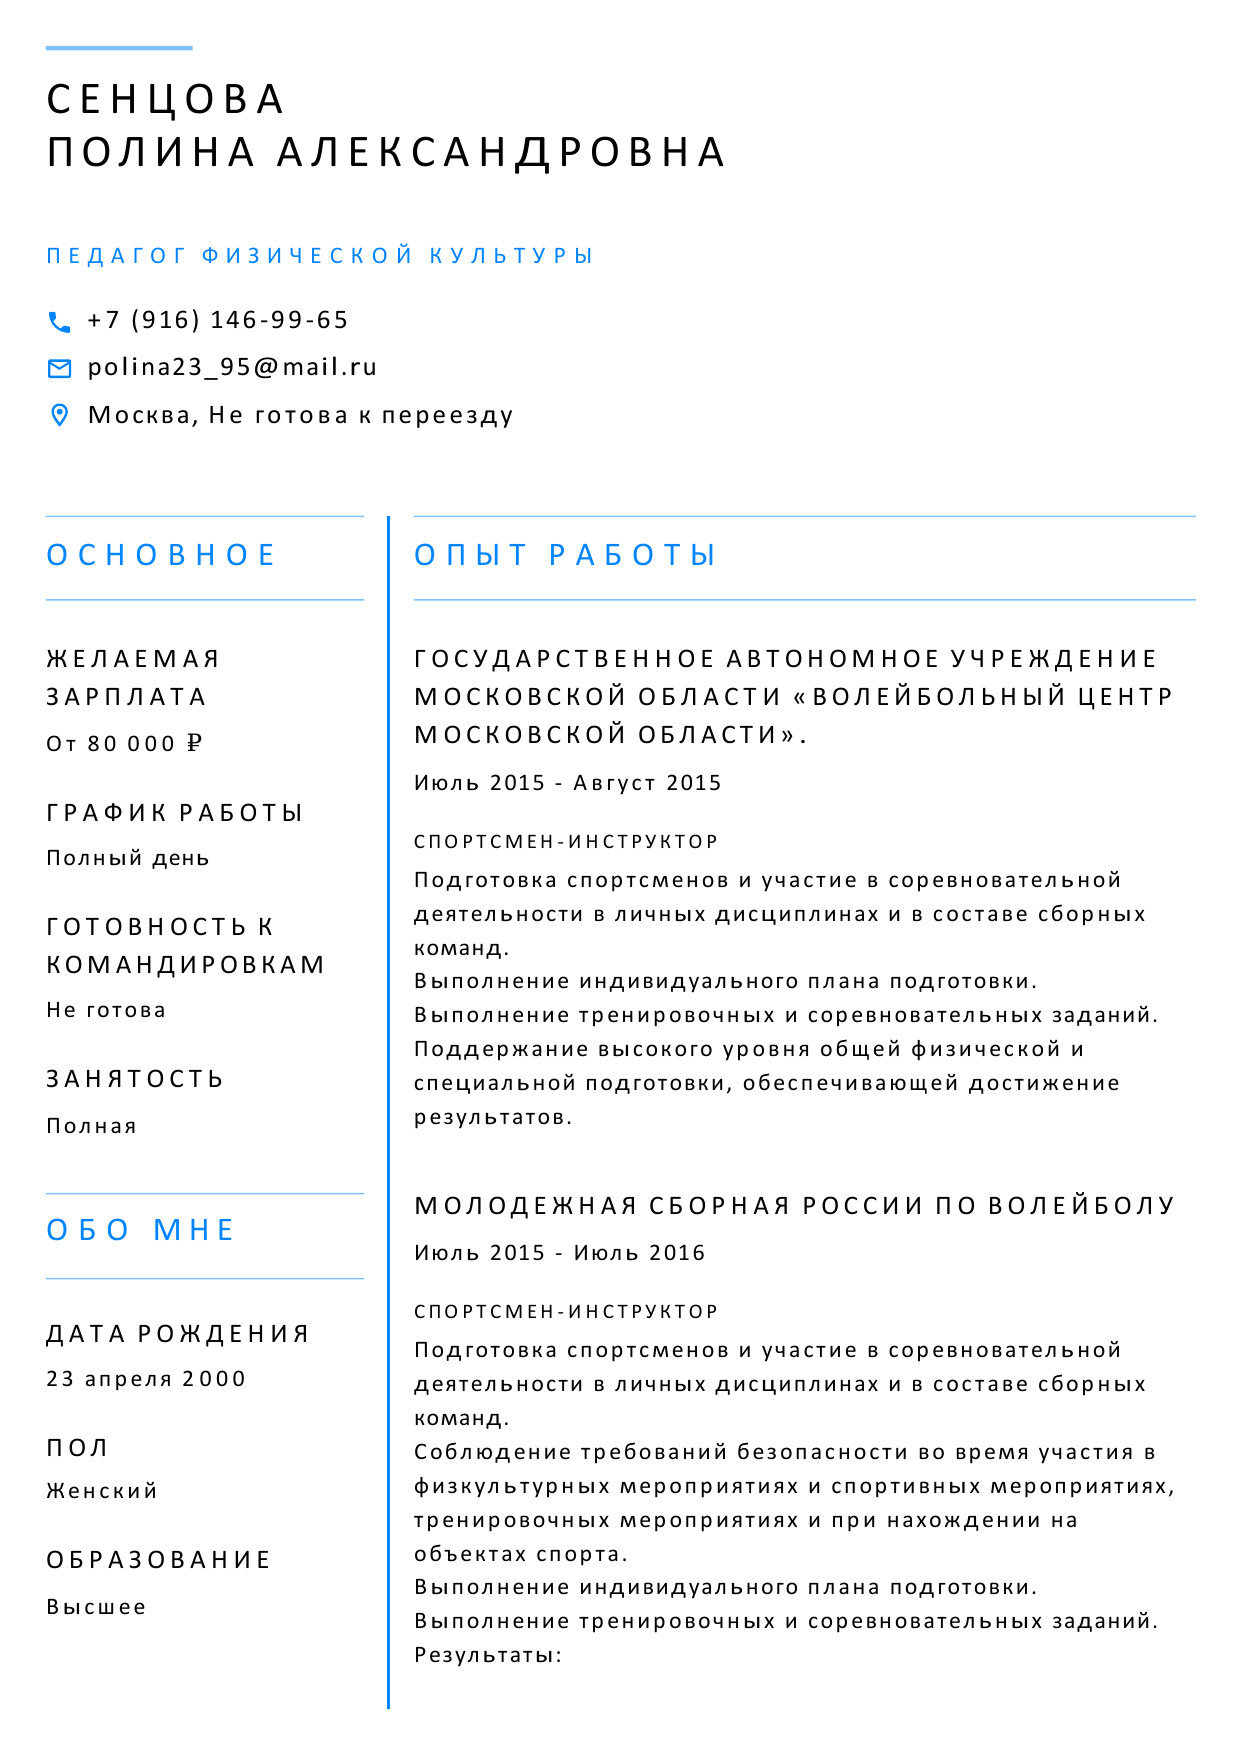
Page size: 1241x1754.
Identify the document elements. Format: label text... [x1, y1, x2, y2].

text Москва, Не готова к переезду [87, 397, 1181, 430]
text Выполнение индивидуального плана подготовки. Выполнение тренировочных и соревновательных заданий. [414, 1571, 1166, 1634]
text +7 (916) 146-99-65 polina23_95@mail.ru [87, 302, 385, 382]
text Июль 2015 - Август 2015 [414, 767, 1181, 796]
text Не готова [46, 994, 330, 1024]
text Подготовка спортсменов и участие в соревновательной деятельности в личных дисциплинах и в составе сборных команд. [414, 864, 1154, 961]
text СПОРТСМЕН-ИНСТРУКТОР [414, 828, 1181, 854]
text Подготовка спортсменов и участие в соревновательной деятельности в личных дисциплинах и в составе сборных команд. [414, 1334, 1154, 1431]
text СЕНЦОВА [46, 70, 1181, 124]
text Выполнение индивидуального плана подготовки. Выполнение тренировочных и соревновательных заданий. Поддержание высокого уровня общей физической и специальной подготовки, обеспечивающей достижение [414, 966, 1166, 1096]
text Июль 2015 - Июль 2016 [414, 1237, 1181, 1266]
text ПОЛИНА АЛЕКСАНДРОВНА [46, 124, 1181, 177]
text МОЛОДЕЖНАЯ СБОРНАЯ РОССИИ ПО ВОЛЕЙБОЛУ [414, 1188, 1181, 1221]
text ГОТОВНОСТЬ К КОМАНДИРОВКАМ [46, 909, 334, 980]
text ГОСУДАРСТВЕННОЕ АВТОНОМНОЕ УЧРЕЖДЕНИЕ МОСКОВСКОЙ ОБЛАСТИ «ВОЛЕЙБОЛЬНЫЙ ЦЕНТР МОСКОВСКОЙ ОБЛАСТИ». [414, 641, 1183, 751]
text От 80 000 ₽ [46, 728, 330, 758]
text ДАТА РОЖДЕНИЯ 23 апреля 2000 [46, 1316, 319, 1393]
text ЖЕЛАЕМАЯ ЗАРПЛАТА [46, 641, 230, 712]
text результатов. [414, 1101, 1181, 1130]
text ГРАФИК РАБОТЫ Полный день [46, 795, 314, 872]
text Результаты: [414, 1639, 1181, 1668]
text ОБРАЗОВАНИЕ [46, 1542, 316, 1575]
text ПОЛ Женский [46, 1430, 167, 1505]
text ПЕДАГОГ ФИЗИЧЕСКОЙ КУЛЬТУРЫ [46, 240, 1181, 269]
text ОБО МНЕ [46, 1208, 239, 1249]
text СПОРТСМЕН-ИНСТРУКТОР [414, 1299, 1181, 1324]
text Высшее [46, 1591, 316, 1621]
text Соблюдение требований безопасности во время участия в физкультурных мероприятиях и спортивных мероприятиях, тренировочных мероприятиях и при нахождении на объектах спорта. [414, 1436, 1183, 1567]
text Полная [46, 1110, 330, 1139]
text ЗАНЯТОСТЬ [46, 1061, 330, 1094]
text ОСНОВНОЕ ОПЫТ РАБОТЫ [46, 533, 1181, 574]
